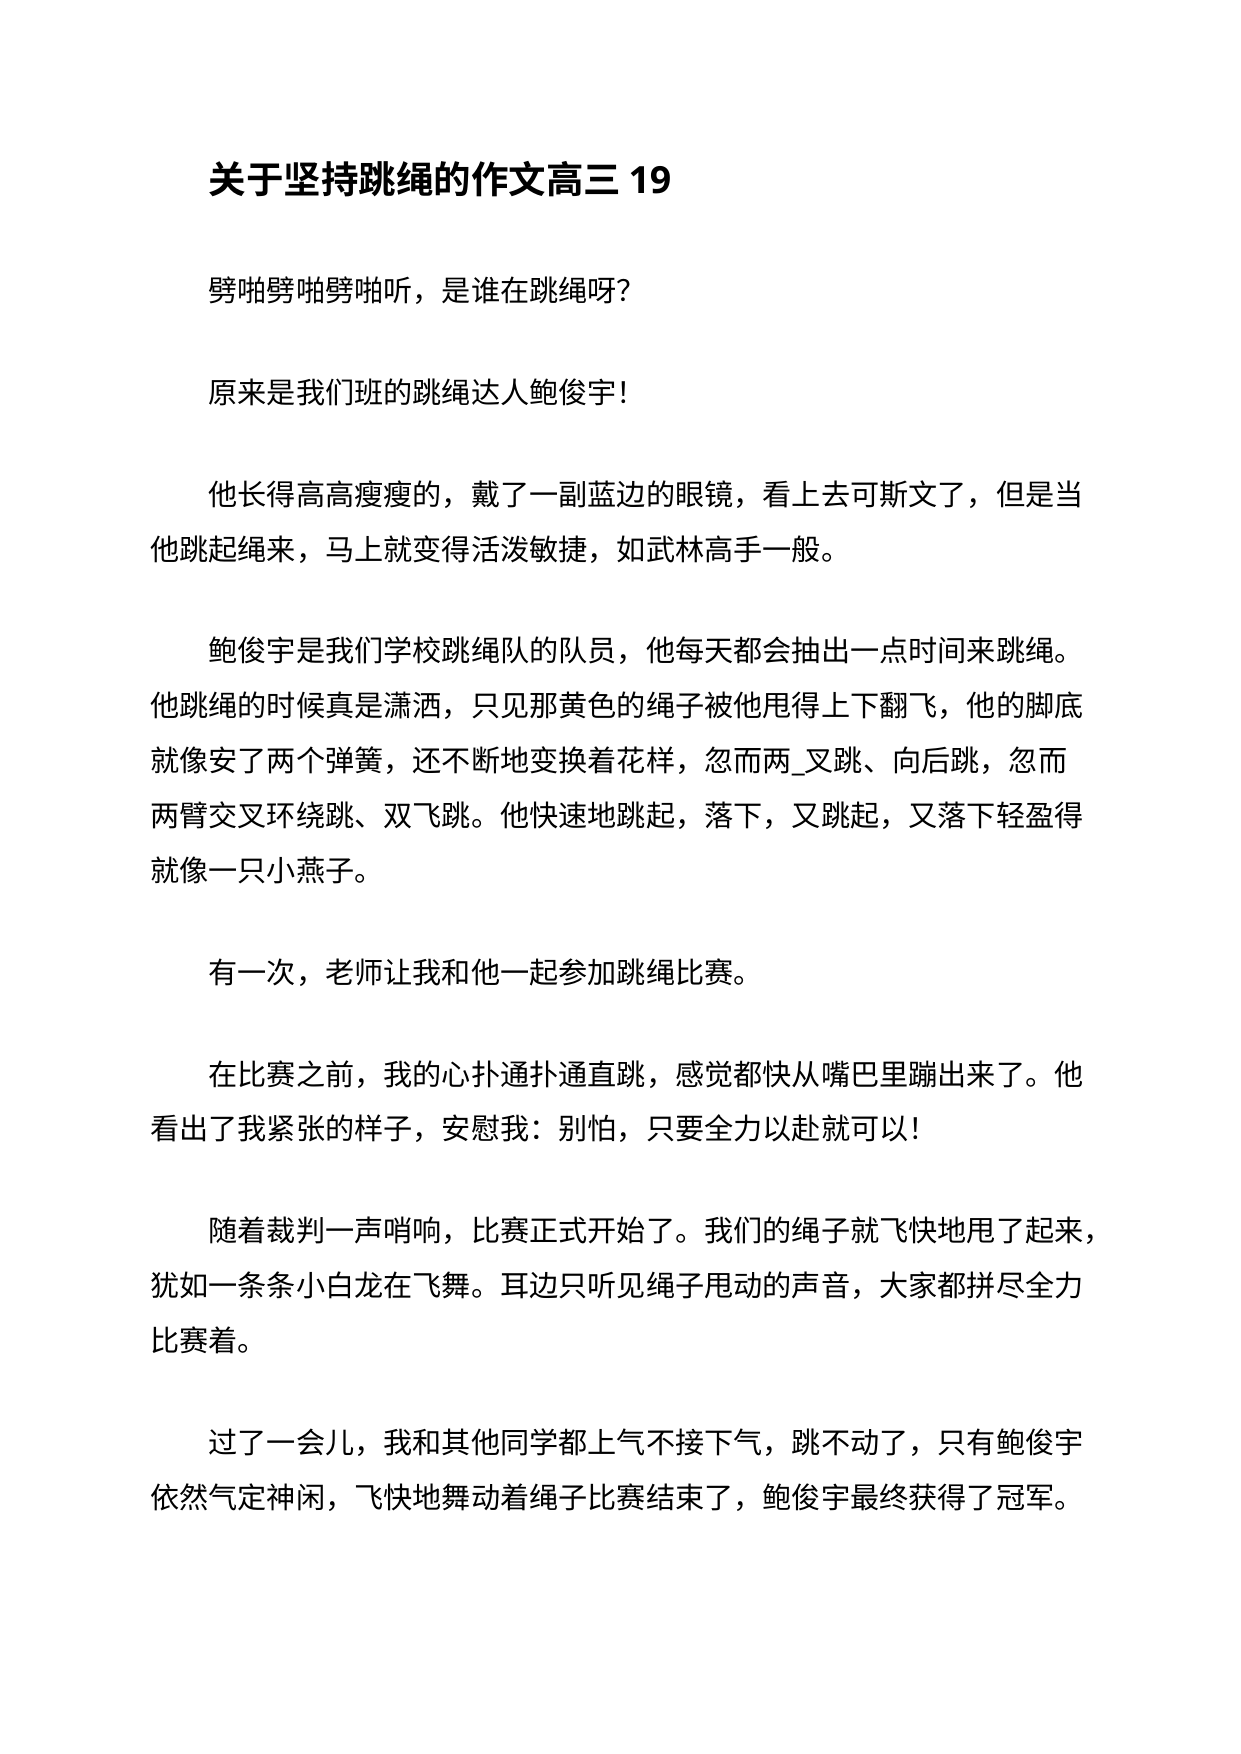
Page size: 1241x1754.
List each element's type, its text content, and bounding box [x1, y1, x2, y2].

text 原来是我们班的跳绳达人鲍俊宇！ [150, 369, 1090, 412]
text 随着裁判一声哨响，比赛正式开始了。我们的绳子就飞快地甩了起来，犹如一条条小白龙在飞舞。耳边只听见绳子甩动的声音，大家都拼尽全力比赛着。 [150, 1208, 1090, 1360]
text 鲍俊宇是我们学校跳绳队的队员，他每天都会抽出一点时间来跳绳。他跳绳的时候真是潇洒，只见那黄色的绳子被他甩得上下翻飞，他的脚底就像安了两个弹簧，还不断地变换着花样，忽而两_叉跳、向后跳，忽而两臂交叉环绕跳、双飞跳。他快速地跳起，落下，又跳起，又落下轻盈得就像一只小燕子。 [150, 628, 1090, 890]
text 有一次，老师让我和他一起参加跳绳比赛。 [150, 949, 1090, 992]
text 在比赛之前，我的心扑通扑通直跳，感觉都快从嘴巴里蹦出来了。他看出了我紧张的样子，安慰我：别怕，只要全力以赴就可以！ [150, 1051, 1090, 1148]
text 关于坚持跳绳的作文高三19 [150, 150, 1090, 204]
text 过了一会儿，我和其他同学都上气不接下气，跳不动了，只有鲍俊宇依然气定神闲，飞快地舞动着绳子比赛结束了，鲍俊宇最终获得了冠军。 [150, 1419, 1090, 1516]
text 劈啪劈啪劈啪听，是谁在跳绳呀？ [150, 268, 1090, 310]
text 他长得高高瘦瘦的，戴了一副蓝边的眼镜，看上去可斯文了，但是当他跳起绳来，马上就变得活泼敏捷，如武林高手一般。 [150, 471, 1090, 568]
